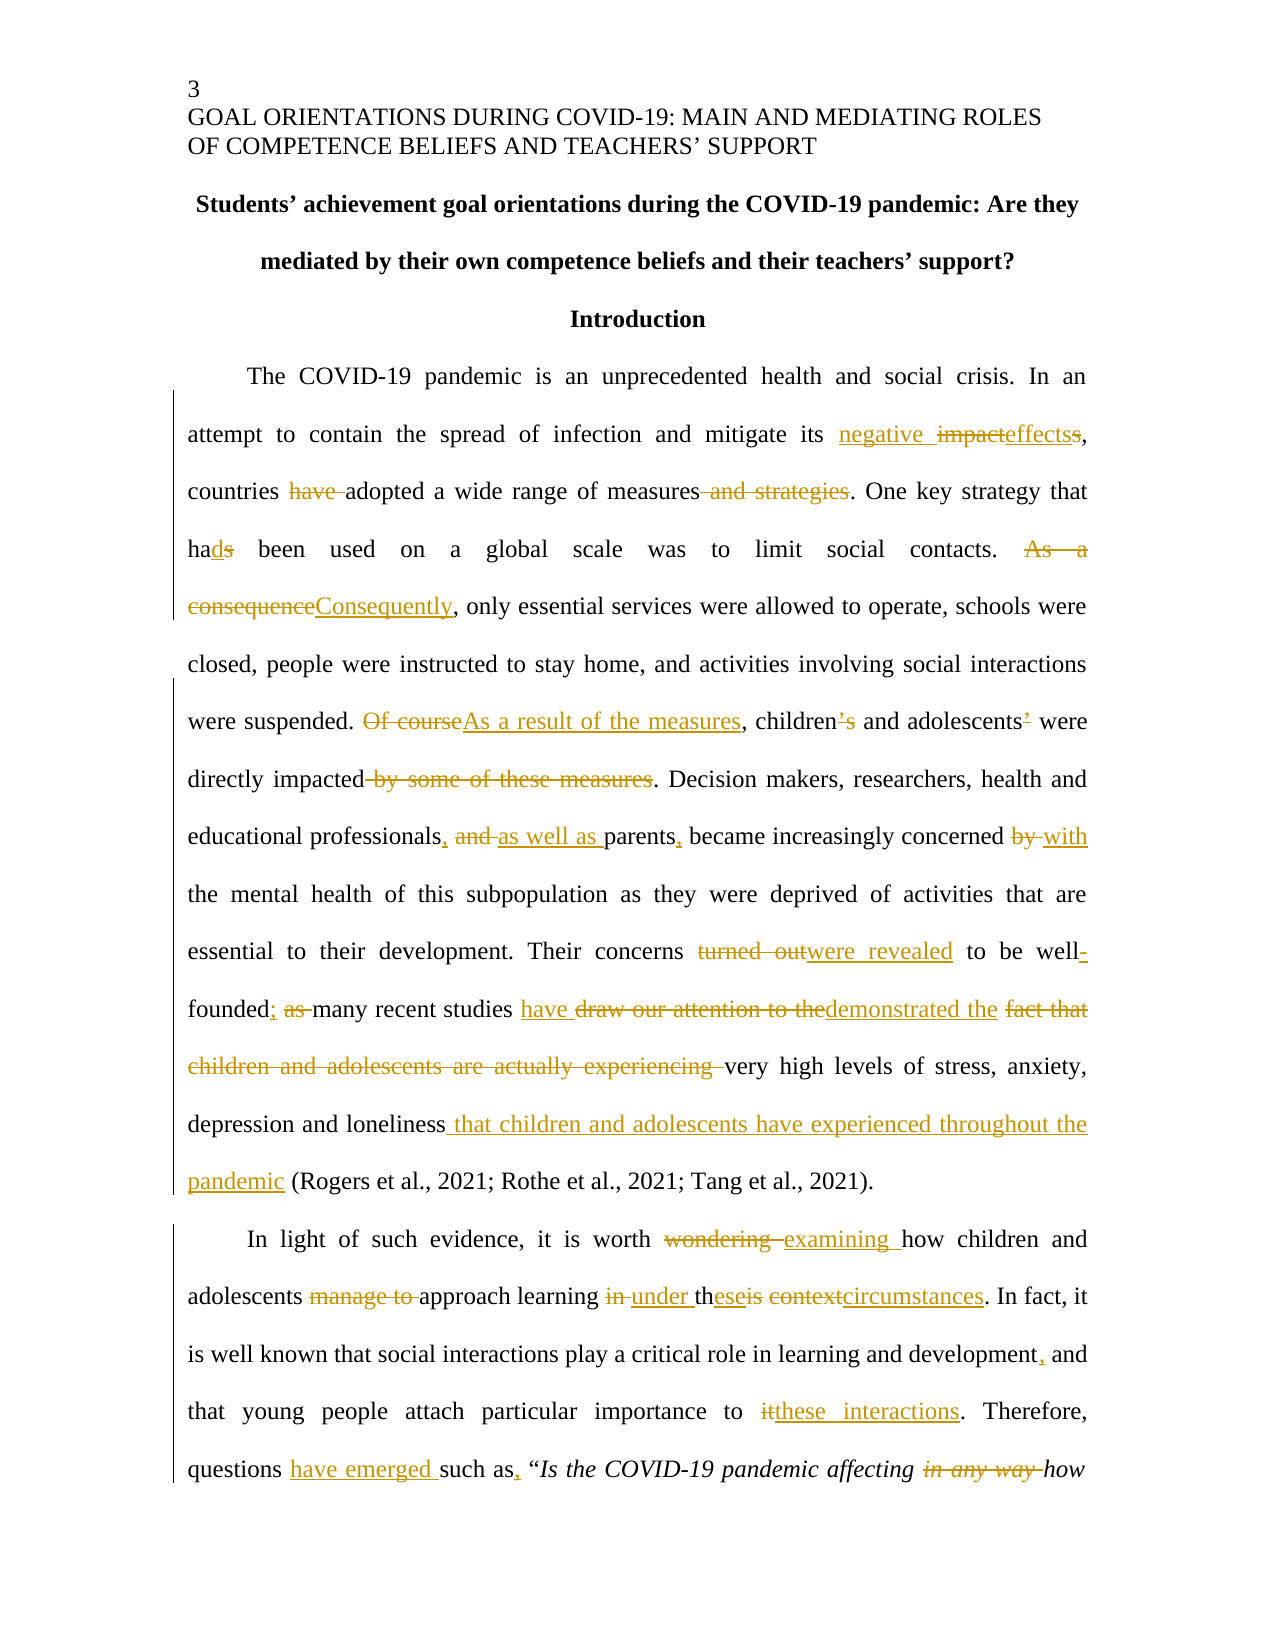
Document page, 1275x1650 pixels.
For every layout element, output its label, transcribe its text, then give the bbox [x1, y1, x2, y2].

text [187, 1224, 1087, 1482]
text The COVID-19 pandemic is an unprecedented health and social crisis. In an attempt to contain the spread of infection and mitigate its , countries adopted a wide range of measures. One key strategy that ha been used on a global scale was to limit social contacts. , only essential services were allowed to operate, schools were closed, people were instructed to stay home, and activities involving social interactions were suspended. , children and adolescents were directly impacted. Decision makers, researchers, health and educational professionals parents became increasingly concerned the mental health of this subpopulation as they were deprived of activities that are essential to their development. Their concerns to be wellfounded many recent studies very high levels of stress, anxiety, depression and loneliness (Rogers et al., 2021; Rothe et al., 2021; Tang et al., 2021). [187, 361, 1087, 1195]
text Introduction [187, 304, 1087, 332]
text Students’ achievement goal orientations during the COVID-19 pandemic: Are they mediated by their own competence beliefs and their teachers’ support? [187, 189, 1087, 275]
